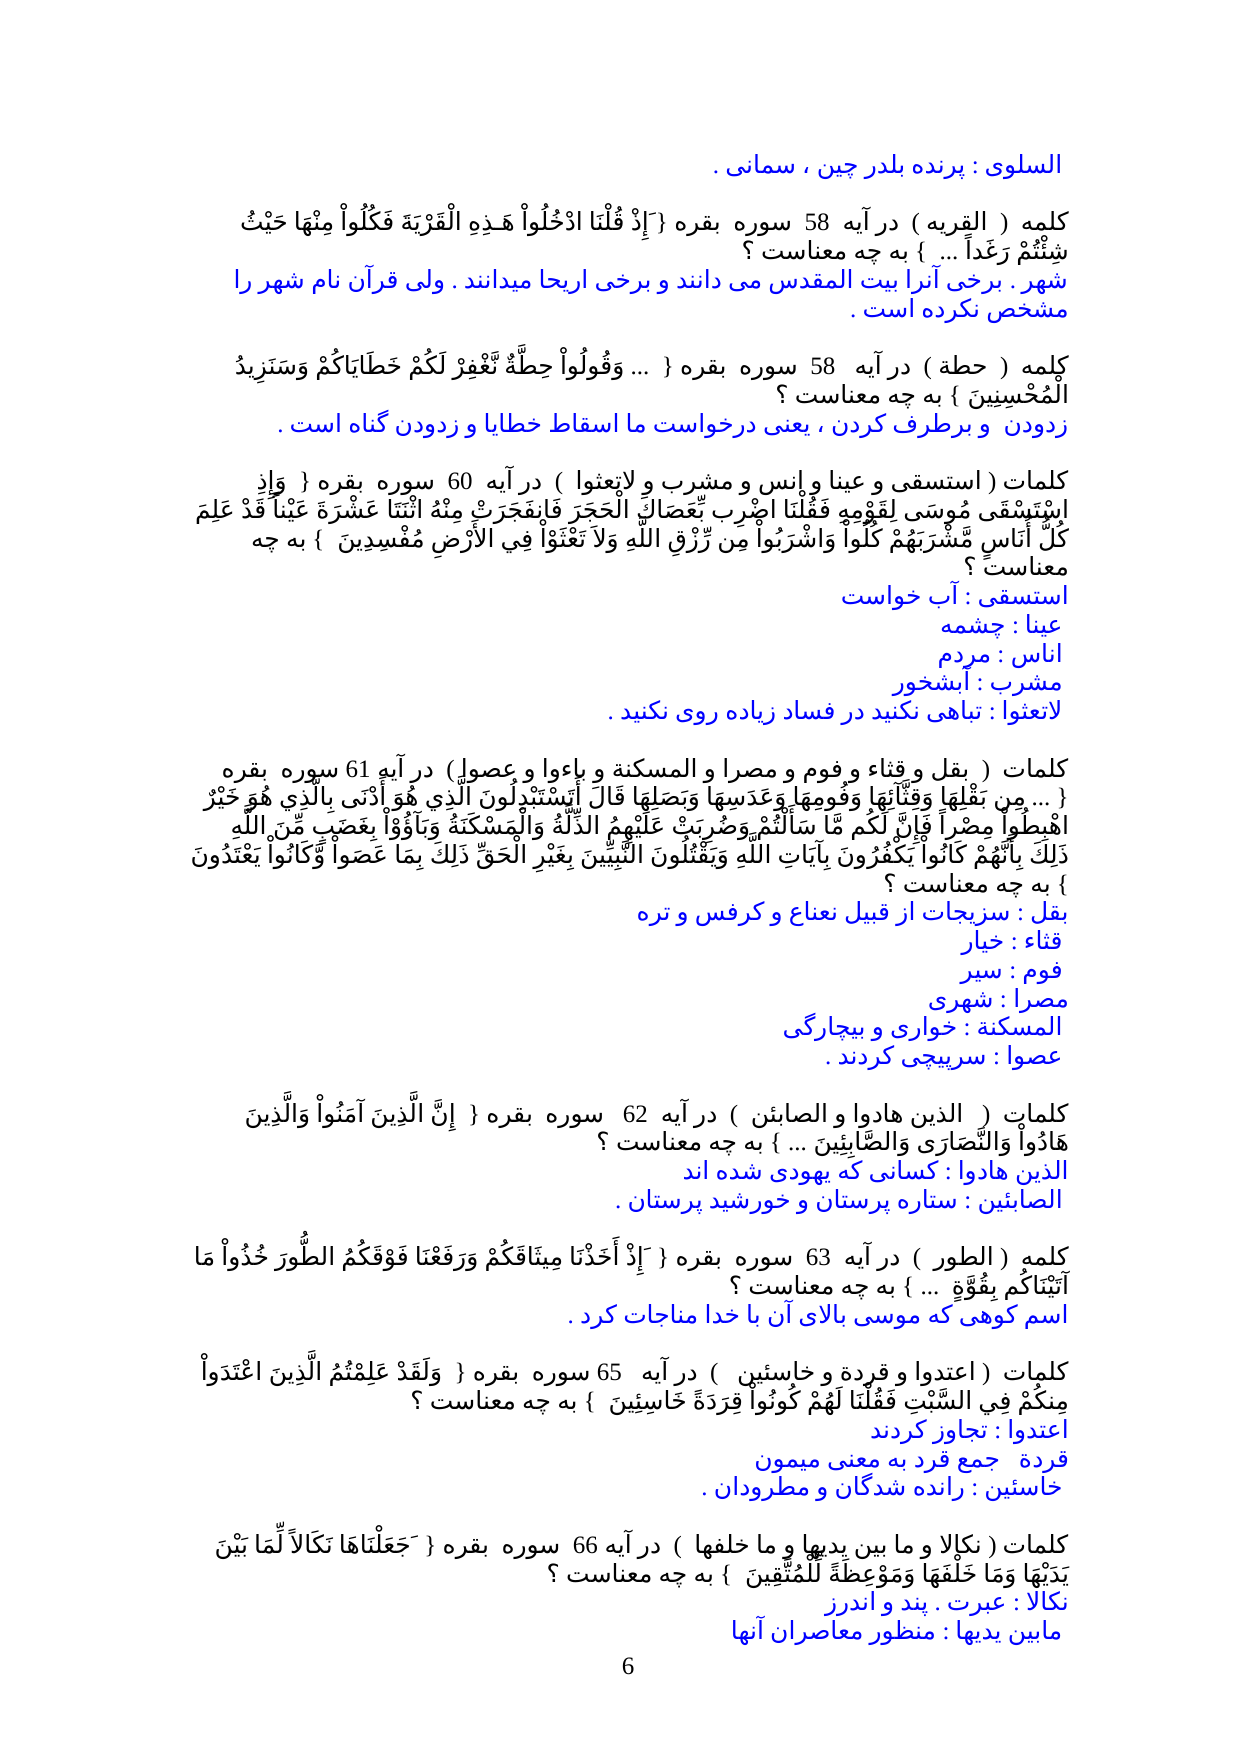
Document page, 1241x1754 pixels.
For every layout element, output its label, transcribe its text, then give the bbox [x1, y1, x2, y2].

text شهر . برخی آنرا بیت المقدس می دانند و برخی اریحا میدانند . ولی قرآن نام شهر را مشخص نکرده است . [187, 265, 1069, 322]
text کلمات ( نکالا و ما بین یدیها و ما خلفها ) در آیه 66 سوره بقره { َجَعَلْنَاهَا نَكَالاً لِّمَا بَيْنَ يَدَيْهَا وَمَا خَلْفَهَا وَمَوْعِظَةً لِّلْمُتَّقِينَ } به چه معناست ؟ [187, 1530, 1069, 1587]
text فوم : سیر [187, 955, 1069, 984]
text السلوی : پرنده بلدر چین ، سمانی . [187, 150, 1069, 179]
text اناس : مردم [187, 639, 1069, 667]
text قردة جمع قرد به معنی میمون [187, 1444, 1069, 1472]
text خاسئین : رانده شدگان و مطرودان . [187, 1472, 1069, 1501]
text کلمات ( الذین هادوا و الصابئن ) در آیه 62 سوره بقره { إِنَّ الَّذِينَ آمَنُواْ وَالَّذِينَ هَادُواْ وَالنَّصَارَى وَالصَّابِئِينَ ... } به چه معناست ؟ [187, 1099, 1069, 1156]
text کلمه ( الطور ) در آیه 63 سوره بقره { َإِذْ أَخَذْنَا مِيثَاقَكُمْ وَرَفَعْنَا فَوْقَكُمُ الطُّورَ خُذُواْ مَا آتَيْنَاكُم بِقُوَّةٍ ... } به چه معناست ؟ [187, 1242, 1069, 1300]
text اسم کوهی که موسی بالای آن با خدا مناجات کرد . [187, 1300, 1069, 1329]
text کلمات ( اعتدوا و قردة و خاسئین ) در آیه 65 سوره بقره { وَلَقَدْ عَلِمْتُمُ الَّذِينَ اعْتَدَواْ مِنكُمْ فِي السَّبْتِ فَقُلْنَا لَهُمْ كُونُواْ قِرَدَةً خَاسِئِينَ } به چه معناست ؟ [187, 1357, 1069, 1415]
text کلمه ( القریه ) در آیه 58 سوره بقره { َإِذْ قُلْنَا ادْخُلُواْ هَـذِهِ الْقَرْيَةَ فَكُلُواْ مِنْهَا حَيْثُ شِئْتُمْ رَغَداً ... } به چه معناست ؟ [187, 207, 1069, 265]
text اعتدوا : تجاوز کردند [187, 1415, 1069, 1444]
text کلمات ( بقل و قثاء و فوم و مصرا و المسکنة و باءوا و عصوا ) در آیه 61 سوره بقره { ... مِن بَقْلِهَا وَقِثَّآئِهَا وَفُومِهَا وَعَدَسِهَا وَبَصَلِهَا قَالَ أَتَسْتَبْدِلُونَ الَّذِي هُوَ أَدْنَى بِالَّذِي هُوَ خَيْرٌ اهْبِطُواْ مِصْراً فَإِنَّ لَكُم مَّا سَأَلْتُمْ وَضُرِبَتْ عَلَيْهِمُ الذِّلَّةُ وَالْمَسْكَنَةُ وَبَآؤُوْاْ بِغَضَبٍ مِّنَ اللَّهِ ذَلِكَ بِأَنَّهُمْ كَانُواْ يَكْفُرُونَ بِآيَاتِ اللَّهِ وَيَقْتُلُونَ النَّبِيِّينَ بِغَيْرِ الْحَقِّ ذَلِكَ بِمَا عَصَواْ وَّكَانُواْ يَعْتَدُونَ } به چه معناست ؟ [187, 754, 1069, 897]
text قثاء : خیار [187, 926, 1069, 955]
text مصرا : شهری [187, 984, 1069, 1012]
text کلمات ( استسقی و عینا و انس و مشرب و لاتعثوا ) در آیه 60 سوره بقره { وَإِذِ اسْتَسْقَى مُوسَى لِقَوْمِهِ فَقُلْنَا اضْرِب بِّعَصَاكَ الْحَجَرَ فَانفَجَرَتْ مِنْهُ اثْنَتَا عَشْرَةَ عَيْناً قَدْ عَلِمَ كُلُّ أُنَاسٍ مَّشْرَبَهُمْ كُلُواْ وَاشْرَبُواْ مِن رِّزْقِ اللَّهِ وَلاَ تَعْثَوْاْ فِي الأَرْضِ مُفْسِدِينَ } به چه معناست ؟ [187, 466, 1069, 581]
text عینا : چشمه [187, 610, 1069, 639]
text کلمه ( حطة ) در آیه 58 سوره بقره { ... وَقُولُواْ حِطَّةٌ نَّغْفِرْ لَكُمْ خَطَايَاكُمْ وَسَنَزِيدُ الْمُحْسِنِينَ } به چه معناست ؟ [187, 351, 1069, 409]
text المسکنة : خواری و بیچارگی [187, 1012, 1069, 1041]
text استسقی : آب خواست [187, 581, 1069, 610]
text الصابئین : ستاره پرستان و خورشید پرستان . [187, 1185, 1069, 1214]
text زدودن و برطرف کردن ، یعنی درخواست ما اسقاط خطایا و زدودن گناه است . [187, 409, 1069, 437]
text الذین هادوا : کسانی که یهودی شده اند [187, 1156, 1069, 1185]
text نکالا : عبرت . پند و اندرز [187, 1587, 1069, 1616]
text لاتعثوا : تباهی نکنید در فساد زیاده روی نکنید . [187, 696, 1069, 725]
text مابین یدیها : منظور معاصران آنها [187, 1616, 1069, 1645]
text عصوا : سرپیچی کردند . [187, 1041, 1069, 1070]
text مشرب : آبشخور [187, 667, 1069, 696]
text بقل : سزیجات از قبیل نعناع و کرفس و تره [187, 897, 1069, 926]
